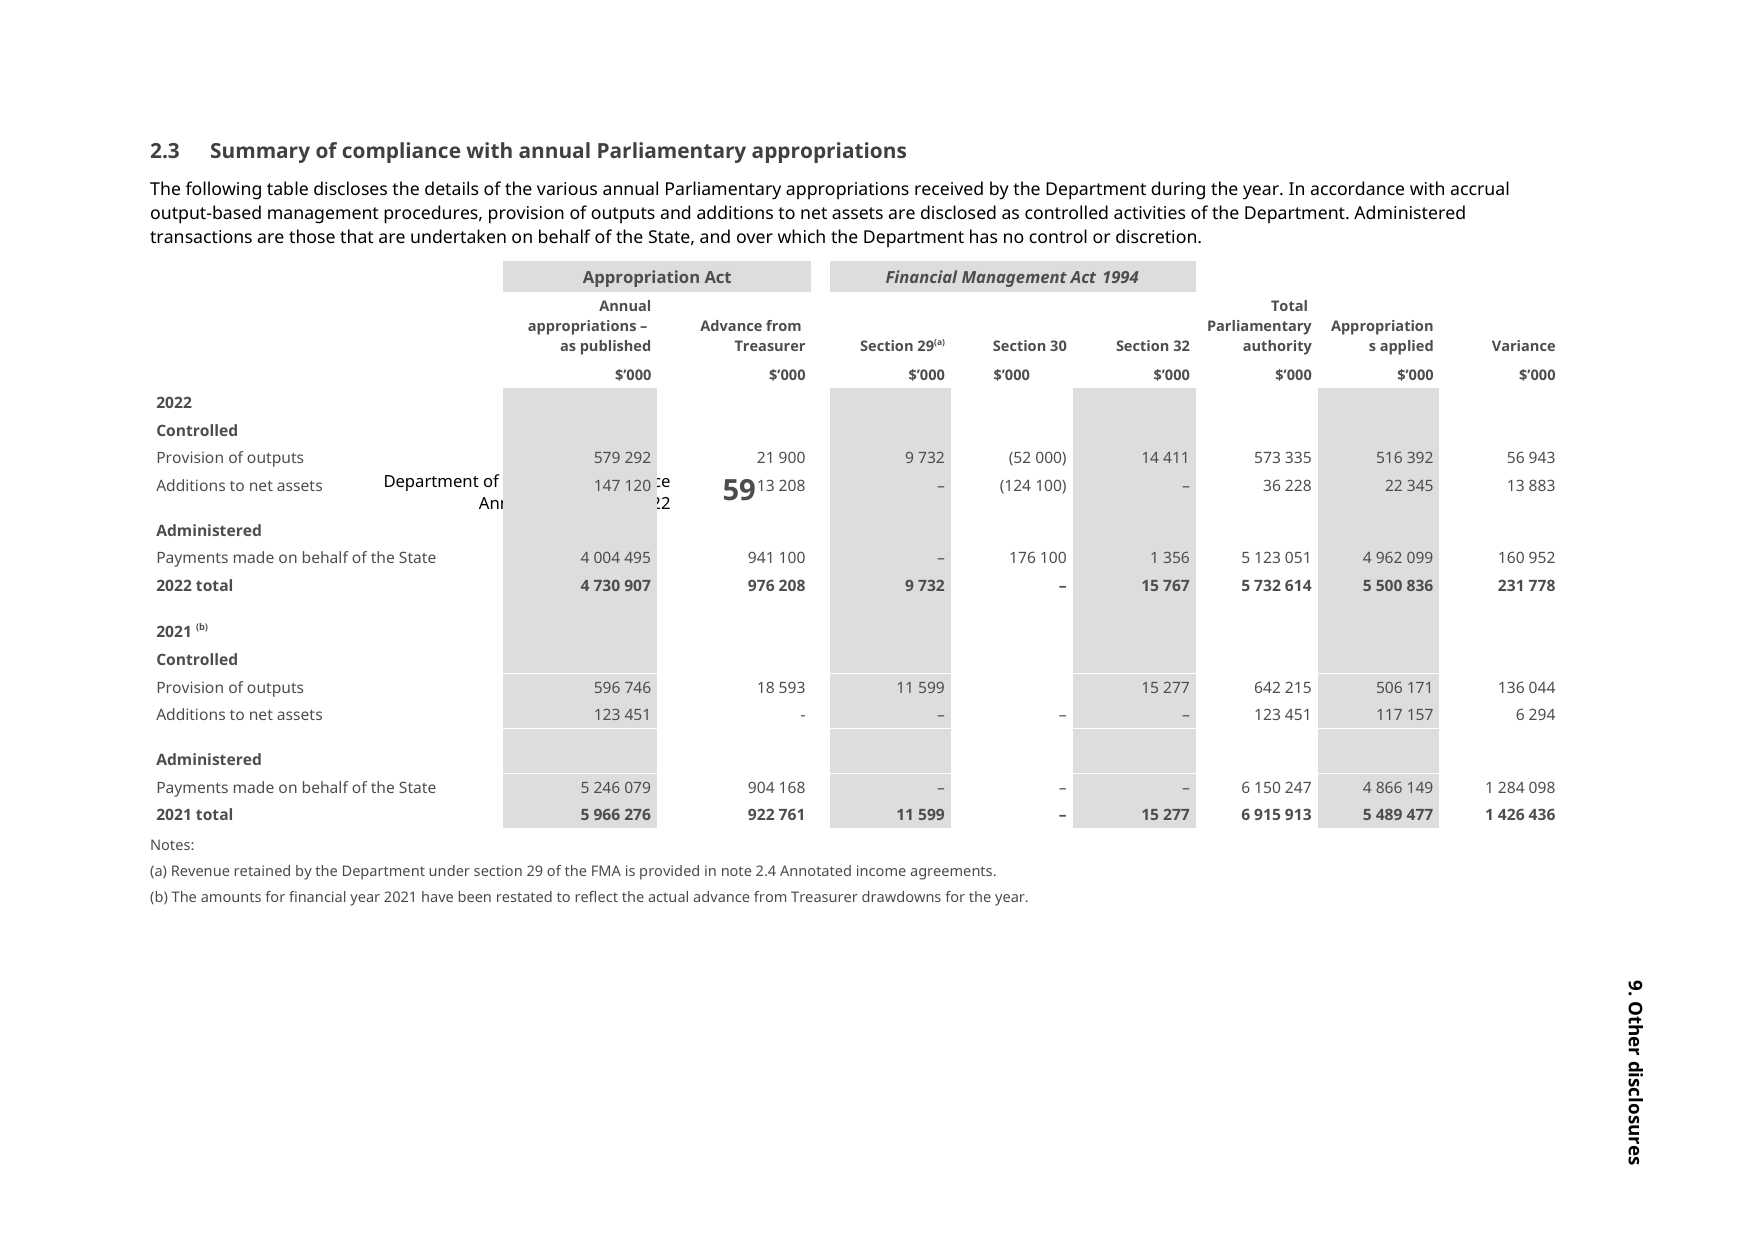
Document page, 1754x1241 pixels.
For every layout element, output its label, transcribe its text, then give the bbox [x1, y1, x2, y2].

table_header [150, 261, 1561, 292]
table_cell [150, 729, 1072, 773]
text (b) The amounts for financial year 2021 have been restated to reflect the actual advance from Treasurer drawdowns for the year. [150, 887, 1574, 907]
subtitle Summary of compliance with annual Parliamentary appropriations [150, 138, 1574, 163]
text (a) Revenue retained by the Department under section 29 of the FMA is provided in note 2.4 Annotated income agreements. [150, 861, 1574, 881]
text Notes: [150, 835, 1574, 855]
text The following table discloses the details of the various annual Parliamentary appropriations received by the Department during the year. In accordance with accrual output-based management procedures, provision of outputs and additions to net assets are disclosed as controlled activities of the Department. Administered transactions are those that are undertaken on behalf of the State, and over which the Department has no control or discretion. [150, 176, 1574, 248]
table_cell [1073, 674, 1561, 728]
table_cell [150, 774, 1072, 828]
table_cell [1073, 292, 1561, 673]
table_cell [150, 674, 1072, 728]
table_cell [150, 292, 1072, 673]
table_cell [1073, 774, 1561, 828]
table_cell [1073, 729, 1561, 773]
